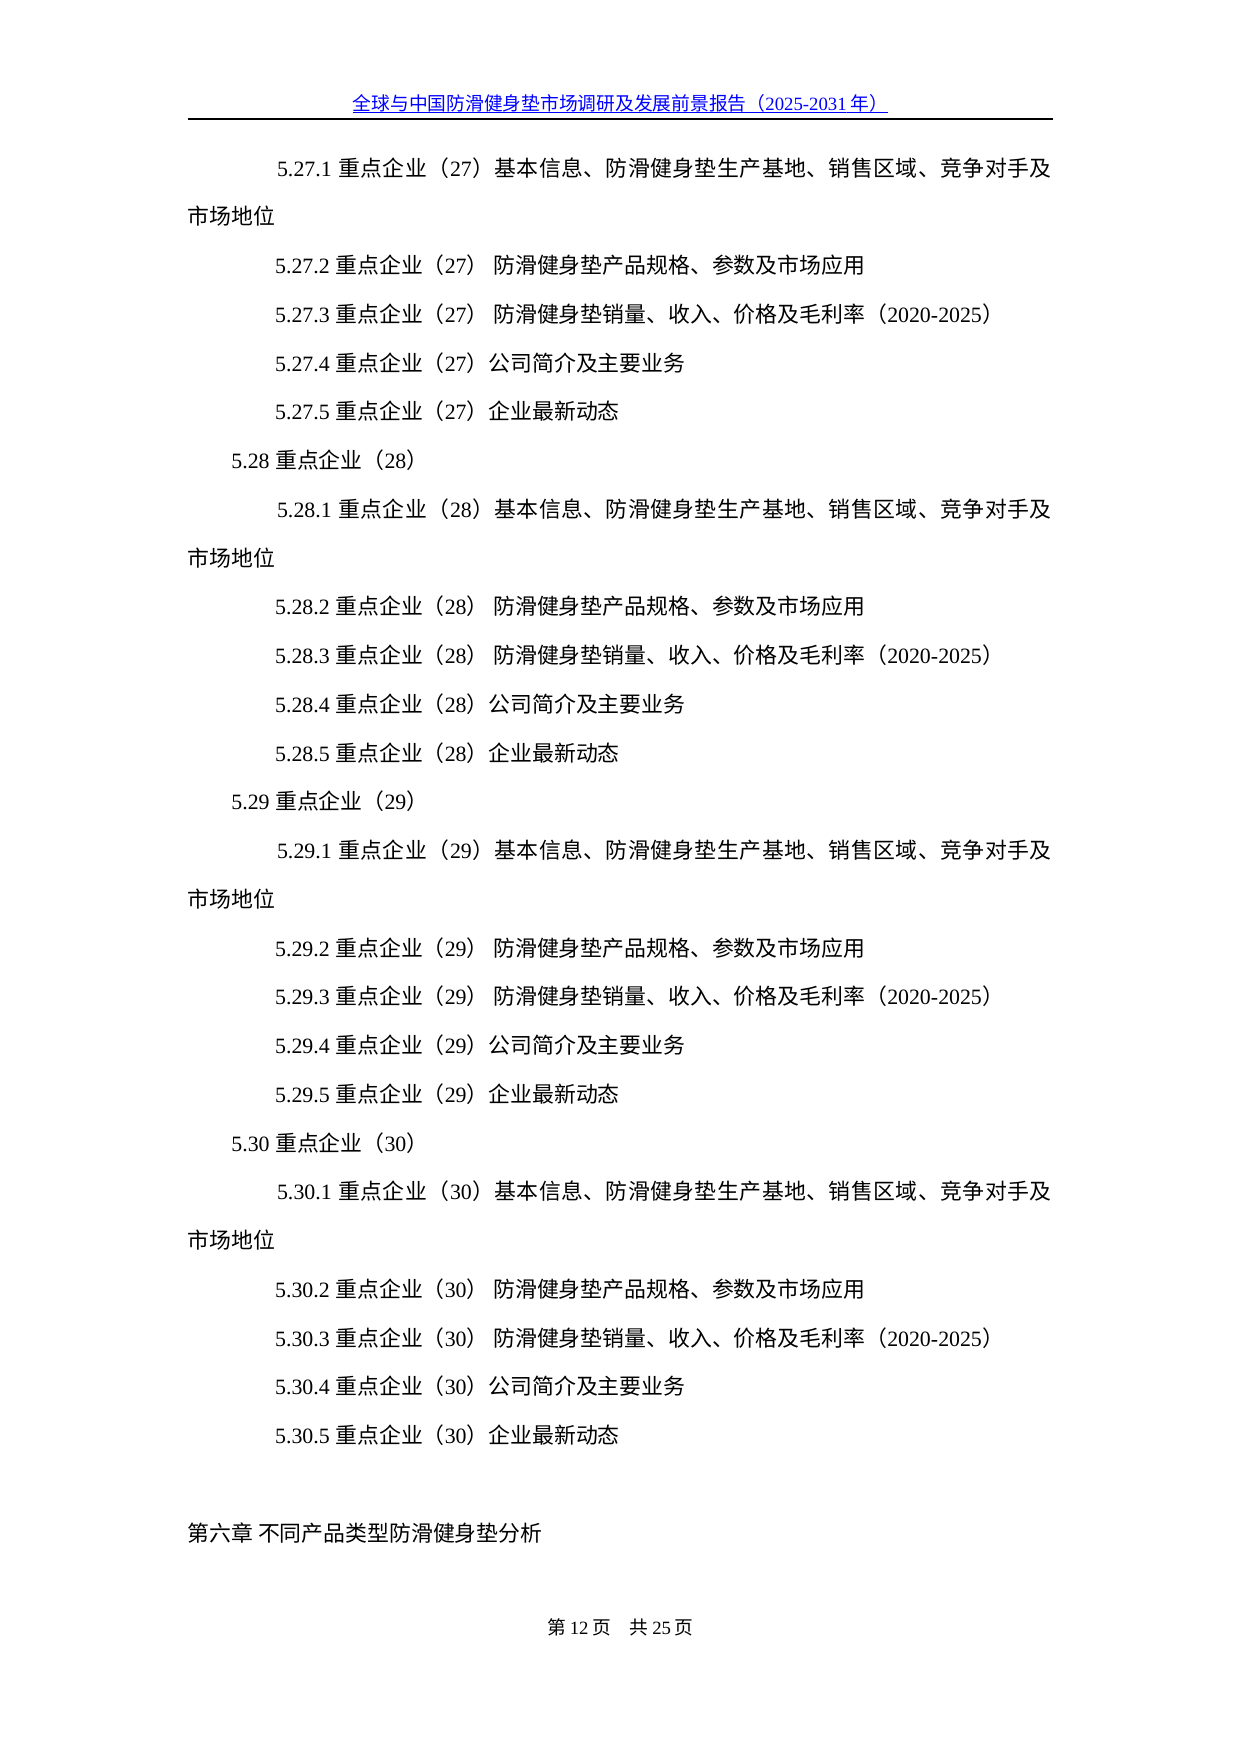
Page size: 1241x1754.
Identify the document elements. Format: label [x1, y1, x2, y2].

text [187, 150, 1053, 1548]
